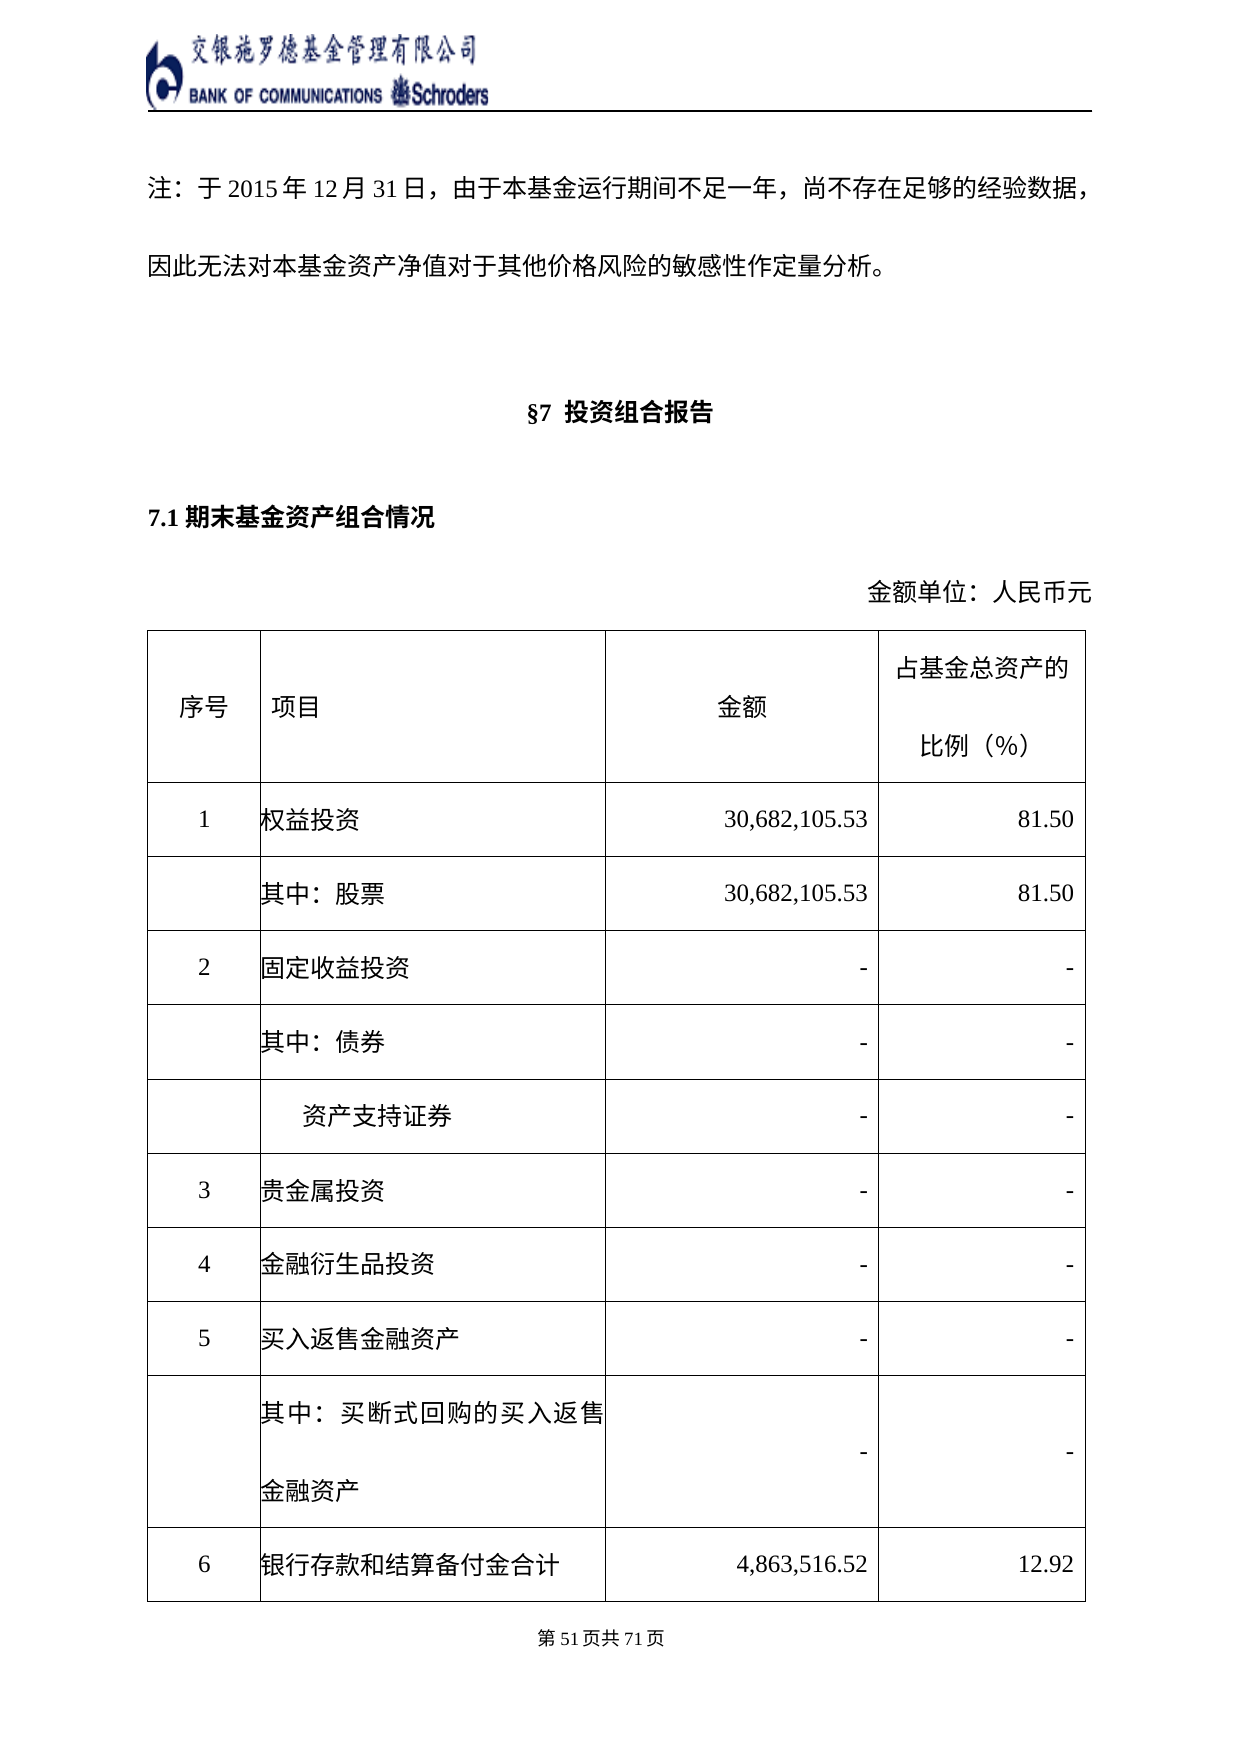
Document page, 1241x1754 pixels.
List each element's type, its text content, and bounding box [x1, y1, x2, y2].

table_cell 权益投资 [261, 783, 605, 856]
table_cell [148, 1005, 260, 1078]
table_cell - [606, 1005, 878, 1078]
table_cell 其中：股票 [261, 857, 605, 930]
table_cell [148, 1080, 260, 1152]
table_cell - [879, 931, 1085, 1004]
table_cell 4 [148, 1228, 260, 1301]
picture [146, 34, 489, 110]
table_cell 银行存款和结算备付金合计 [261, 1528, 605, 1601]
table_cell 3 [148, 1154, 260, 1227]
table_cell - [879, 1005, 1085, 1078]
table_cell - [879, 1376, 1085, 1527]
table_cell - [606, 1228, 878, 1301]
table_cell 贵金属投资 [261, 1154, 605, 1227]
text 注：于2015年12月31日，由于本基金运行期间不足一年，尚不存在足够的经验数据，因此无法对本基金资产净值对于其他价格风险的敏感性作定量分析。 [148, 154, 1092, 297]
subtitle 7.1 期末基金资产组合情况 [148, 483, 1092, 548]
table_cell 2 [148, 931, 260, 1004]
table_cell 12.92 [879, 1528, 1085, 1601]
table_header 占基金总资产的比例（％） [879, 631, 1085, 782]
table_cell 81.50 [879, 783, 1085, 856]
table_cell - [606, 1302, 878, 1375]
table_cell - [879, 1228, 1085, 1301]
table_cell - [879, 1154, 1085, 1227]
table_cell 30,682,105.53 [606, 783, 878, 856]
table_cell 1 [148, 783, 260, 856]
table_cell 81.50 [879, 857, 1085, 930]
table_cell 6 [148, 1528, 260, 1601]
table_cell [148, 857, 260, 930]
table_cell 固定收益投资 [261, 931, 605, 1004]
table_header 序号 [148, 631, 260, 782]
table_cell - [606, 931, 878, 1004]
table_cell 4,863,516.52 [606, 1528, 878, 1601]
table_cell - [879, 1302, 1085, 1375]
table_cell [148, 1376, 260, 1527]
table_cell 金融衍生品投资 [261, 1228, 605, 1301]
table_cell - [606, 1080, 878, 1152]
table_cell 其中：买断式回购的买入返售金融资产 [261, 1376, 605, 1527]
table_cell 资产支持证券 [261, 1080, 605, 1152]
subtitle §7 投资组合报告 [148, 378, 1092, 443]
table_cell - [879, 1080, 1085, 1152]
table_cell 30,682,105.53 [606, 857, 878, 930]
table_header 项目 [261, 631, 605, 782]
text 金额单位：人民币元 [149, 558, 1092, 623]
table_cell 买入返售金融资产 [261, 1302, 605, 1375]
table_cell 其中：债券 [261, 1005, 605, 1078]
table_cell 5 [148, 1302, 260, 1375]
table_cell - [606, 1376, 878, 1527]
table_cell - [606, 1154, 878, 1227]
table_header 金额 [606, 631, 878, 782]
